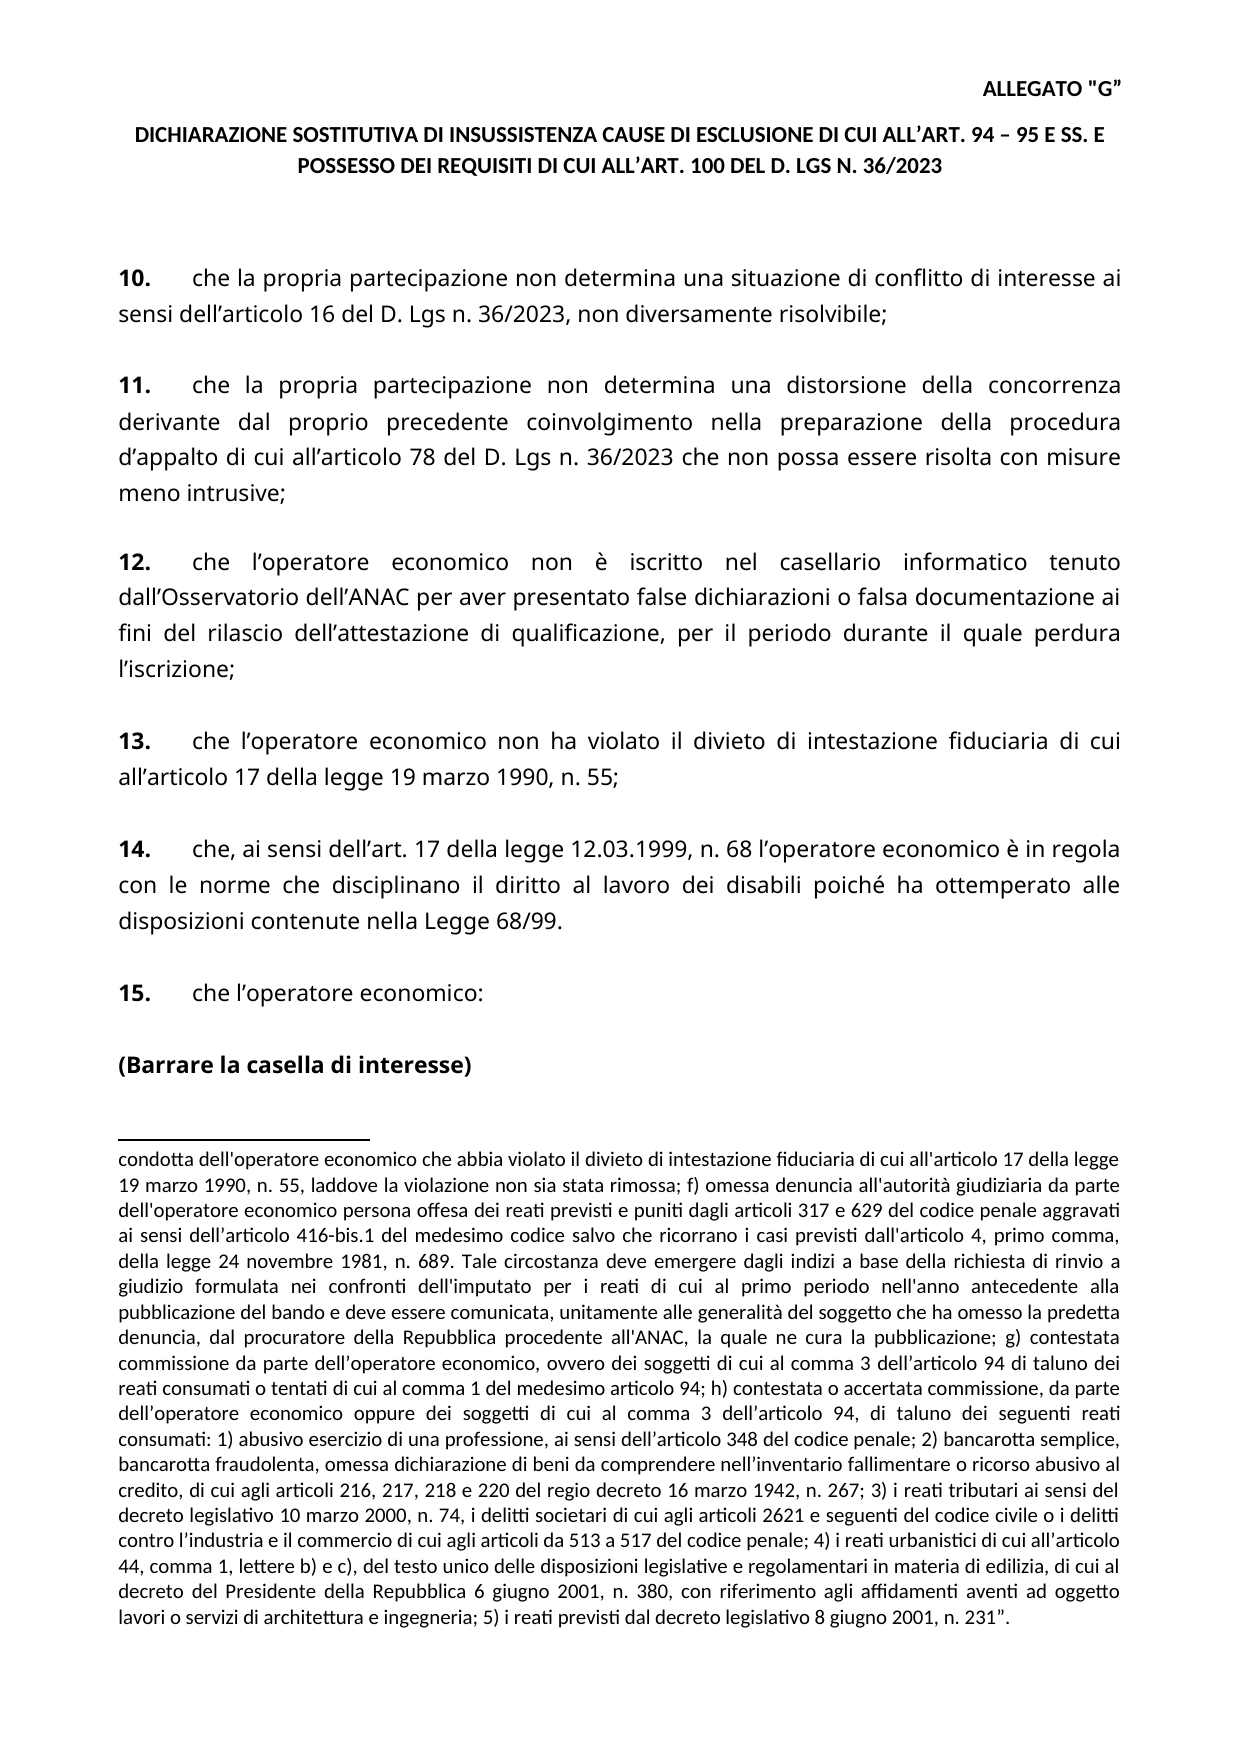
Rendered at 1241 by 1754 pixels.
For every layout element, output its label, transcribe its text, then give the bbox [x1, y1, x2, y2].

text 11. che la propria partecipazione non determina una distorsione della concorrenza derivante dal proprio precedente coinvolgimento nella preparazione della procedura d’appalto di cui all’articolo 78 del D. Lgs n. 36/2023 che non possa essere risolta con misure meno intrusive; [118, 369, 1122, 508]
text (Barrare la casella di interesse) [118, 1048, 1122, 1080]
text 10. che la propria partecipazione non determina una situazione di conflitto di interesse ai sensi dell’articolo 16 del D. Lgs n. 36/2023, non diversamente risolvibile; [118, 262, 1122, 329]
text 12. che l’operatore economico non è iscritto nel casellario informatico tenuto dall’Osservatorio dell’ANAC per aver presentato false dichiarazioni o falsa documentazione ai fini del rilascio dell’attestazione di qualificazione, per il periodo durante il quale perdura l’iscrizione; [118, 545, 1122, 684]
text 14. che, ai sensi dell’art. 17 della legge 12.03.1999, n. 68 l’operatore economico è in regola con le norme che disciplinano il diritto al lavoro dei disabili poiché ha ottemperato alle disposizioni contenute nella Legge 68/99. [118, 833, 1122, 936]
text 13. che l’operatore economico non ha violato il divieto di intestazione fiduciaria di cui all’articolo 17 della legge 19 marzo 1990, n. 55; [118, 725, 1122, 792]
text 15. che l’operatore economico: [118, 977, 1122, 1008]
